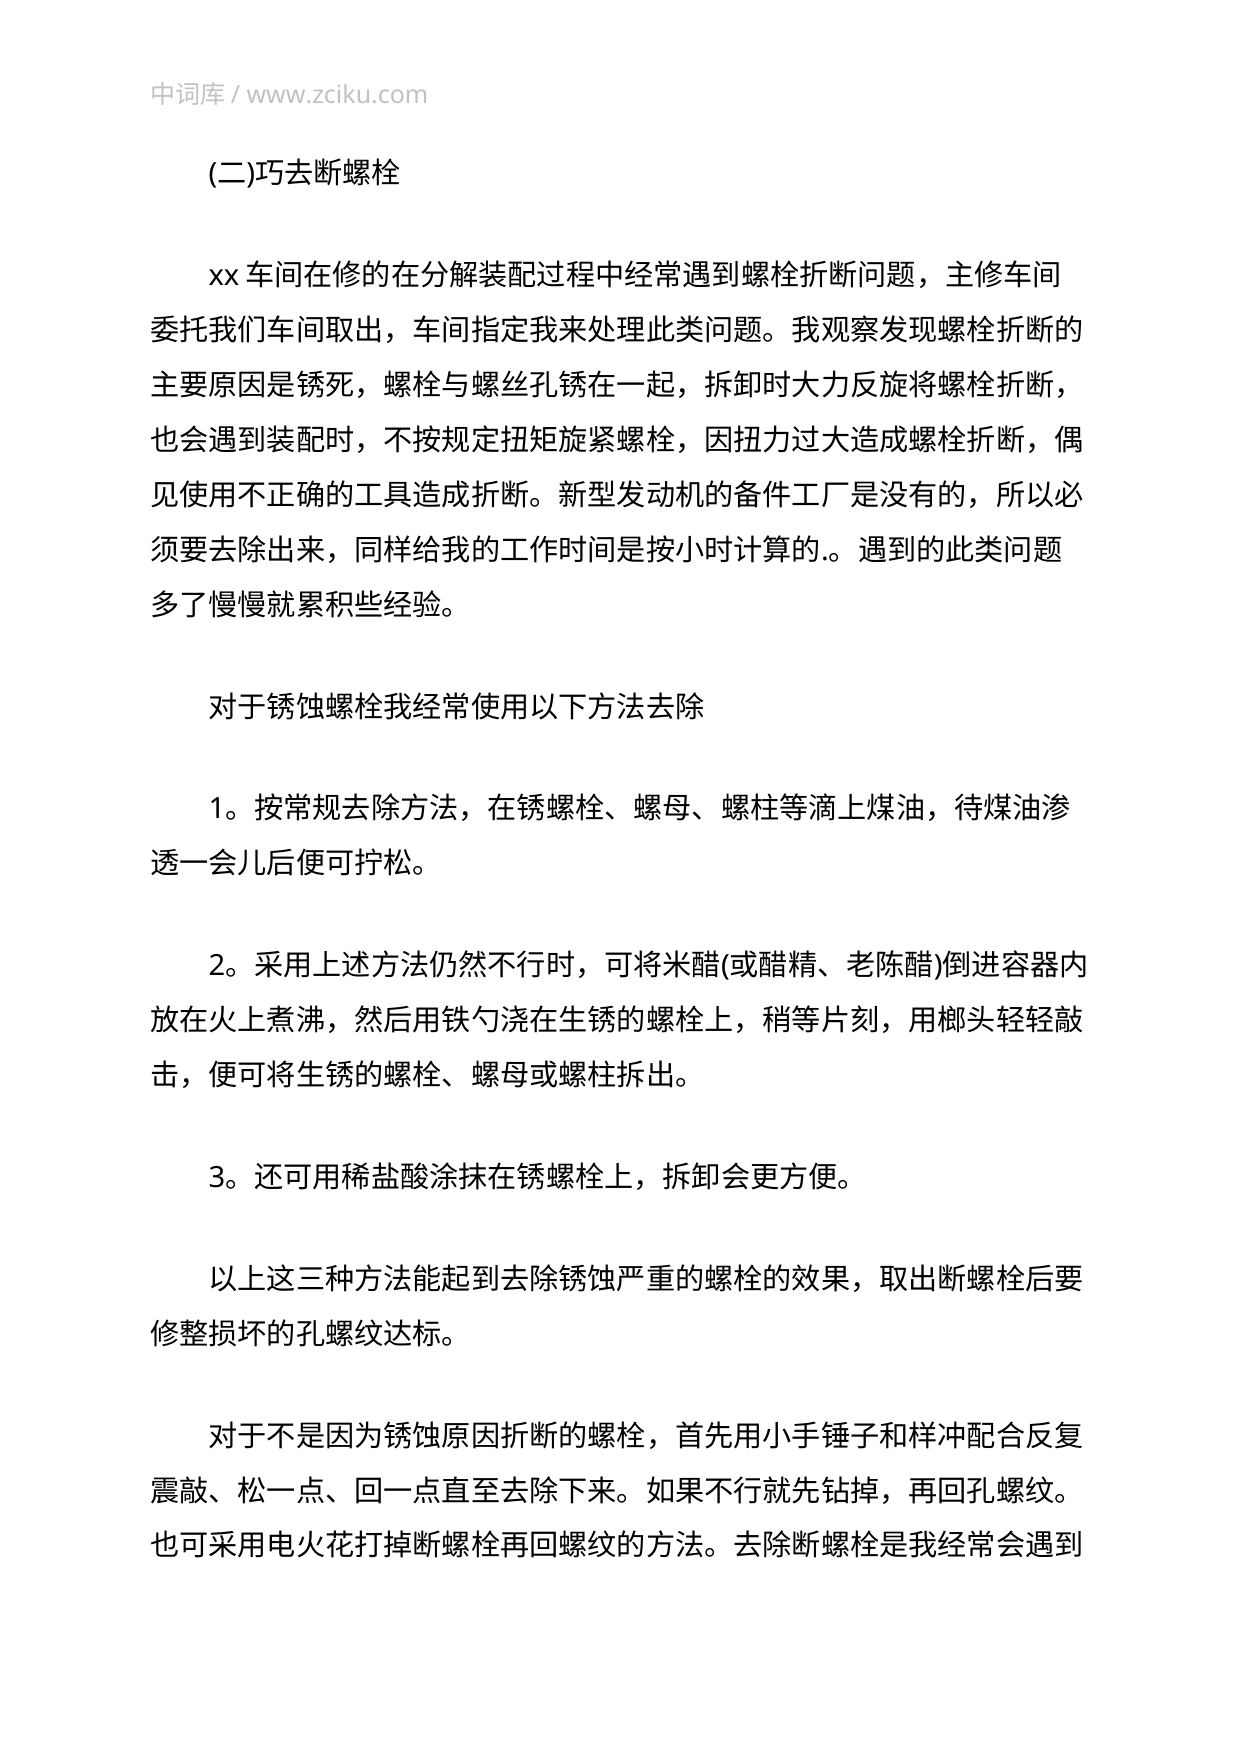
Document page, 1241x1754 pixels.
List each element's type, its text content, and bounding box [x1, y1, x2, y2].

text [150, 1412, 1090, 1564]
text 以上这三种方法能起到去除锈蚀严重的螺栓的效果，取出断螺栓后要修整损坏的孔螺纹达标。 [150, 1256, 1090, 1353]
text 1。按常规去除方法，在锈螺栓、螺母、螺柱等滴上煤油，待煤油渗透一会儿后便可拧松。 [150, 785, 1090, 882]
text xx车间在修的在分解装配过程中经常遇到螺栓折断问题，主修车间委托我们车间取出，车间指定我来处理此类问题。我观察发现螺栓折断的主要原因是锈死，螺栓与螺丝孔锈在一起，拆卸时大力反旋将螺栓折断，也会遇到装配时，不按规定扭矩旋紧螺栓，因扭力过大造成螺栓折断，偶见使用不正确的工具造成折断。新型发动机的备件工厂是没有的，所以必须要去除出来，同样给我的工作时间是按小时计算的.。遇到的此类问题多了慢慢就累积些经验。 [150, 252, 1090, 624]
text (二)巧去断螺栓 [150, 150, 1090, 192]
text 对于锈蚀螺栓我经常使用以下方法去除 [150, 683, 1090, 726]
text 3。还可用稀盐酸涂抹在锈螺栓上，拆卸会更方便。 [150, 1153, 1090, 1196]
text 2。采用上述方法仍然不行时，可将米醋(或醋精、老陈醋)倒进容器内放在火上煮沸，然后用铁勺浇在生锈的螺栓上，稍等片刻，用榔头轻轻敲击，便可将生锈的螺栓、螺母或螺柱拆出。 [150, 942, 1090, 1094]
